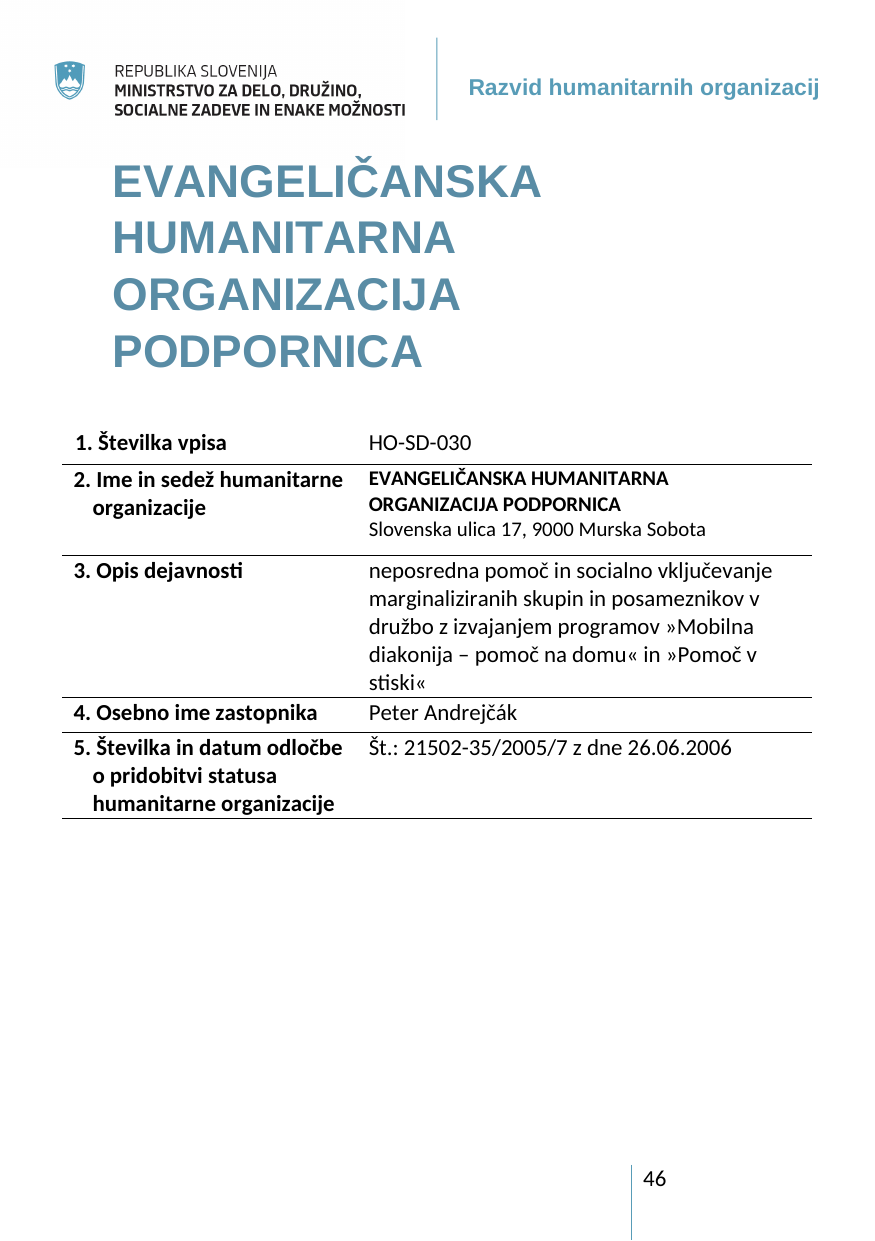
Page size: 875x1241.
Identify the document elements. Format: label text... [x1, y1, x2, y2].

table_header HO-SD-030 [357, 429, 812, 464]
table_cell Peter Andrejčák [357, 698, 812, 732]
table_cell 2. Ime in sedež humanitarne organizacije [62, 465, 357, 555]
subtitle EVANGELIČANSKA HUMANITARNA ORGANIZACIJA PODPORNICA [112, 154, 762, 377]
table_cell 3. Opis dejavnosti [62, 556, 357, 697]
table_header 1. Številka vpisa [62, 429, 357, 464]
picture [0, 0, 406, 168]
table_cell Št.: 21502-35/2005/7 z dne 26.06.2006 [357, 733, 812, 817]
table_cell neposredna pomoč in socialno vključevanje marginaliziranih skupin in posameznikov v družbo z izvajanjem programov »Mobilna diakonija – pomoč na domu« in »Pomoč v stiski« [357, 556, 812, 697]
table_cell EVANGELIČANSKA HUMANITARNA ORGANIZACIJA PODPORNICA Slovenska ulica 17, 9000 Murska Sobota [357, 465, 812, 555]
table_cell 5. Številka in datum odločbe o pridobitvi statusa humanitarne organizacije [62, 733, 357, 817]
table_cell 4. Osebno ime zastopnika [62, 698, 357, 732]
